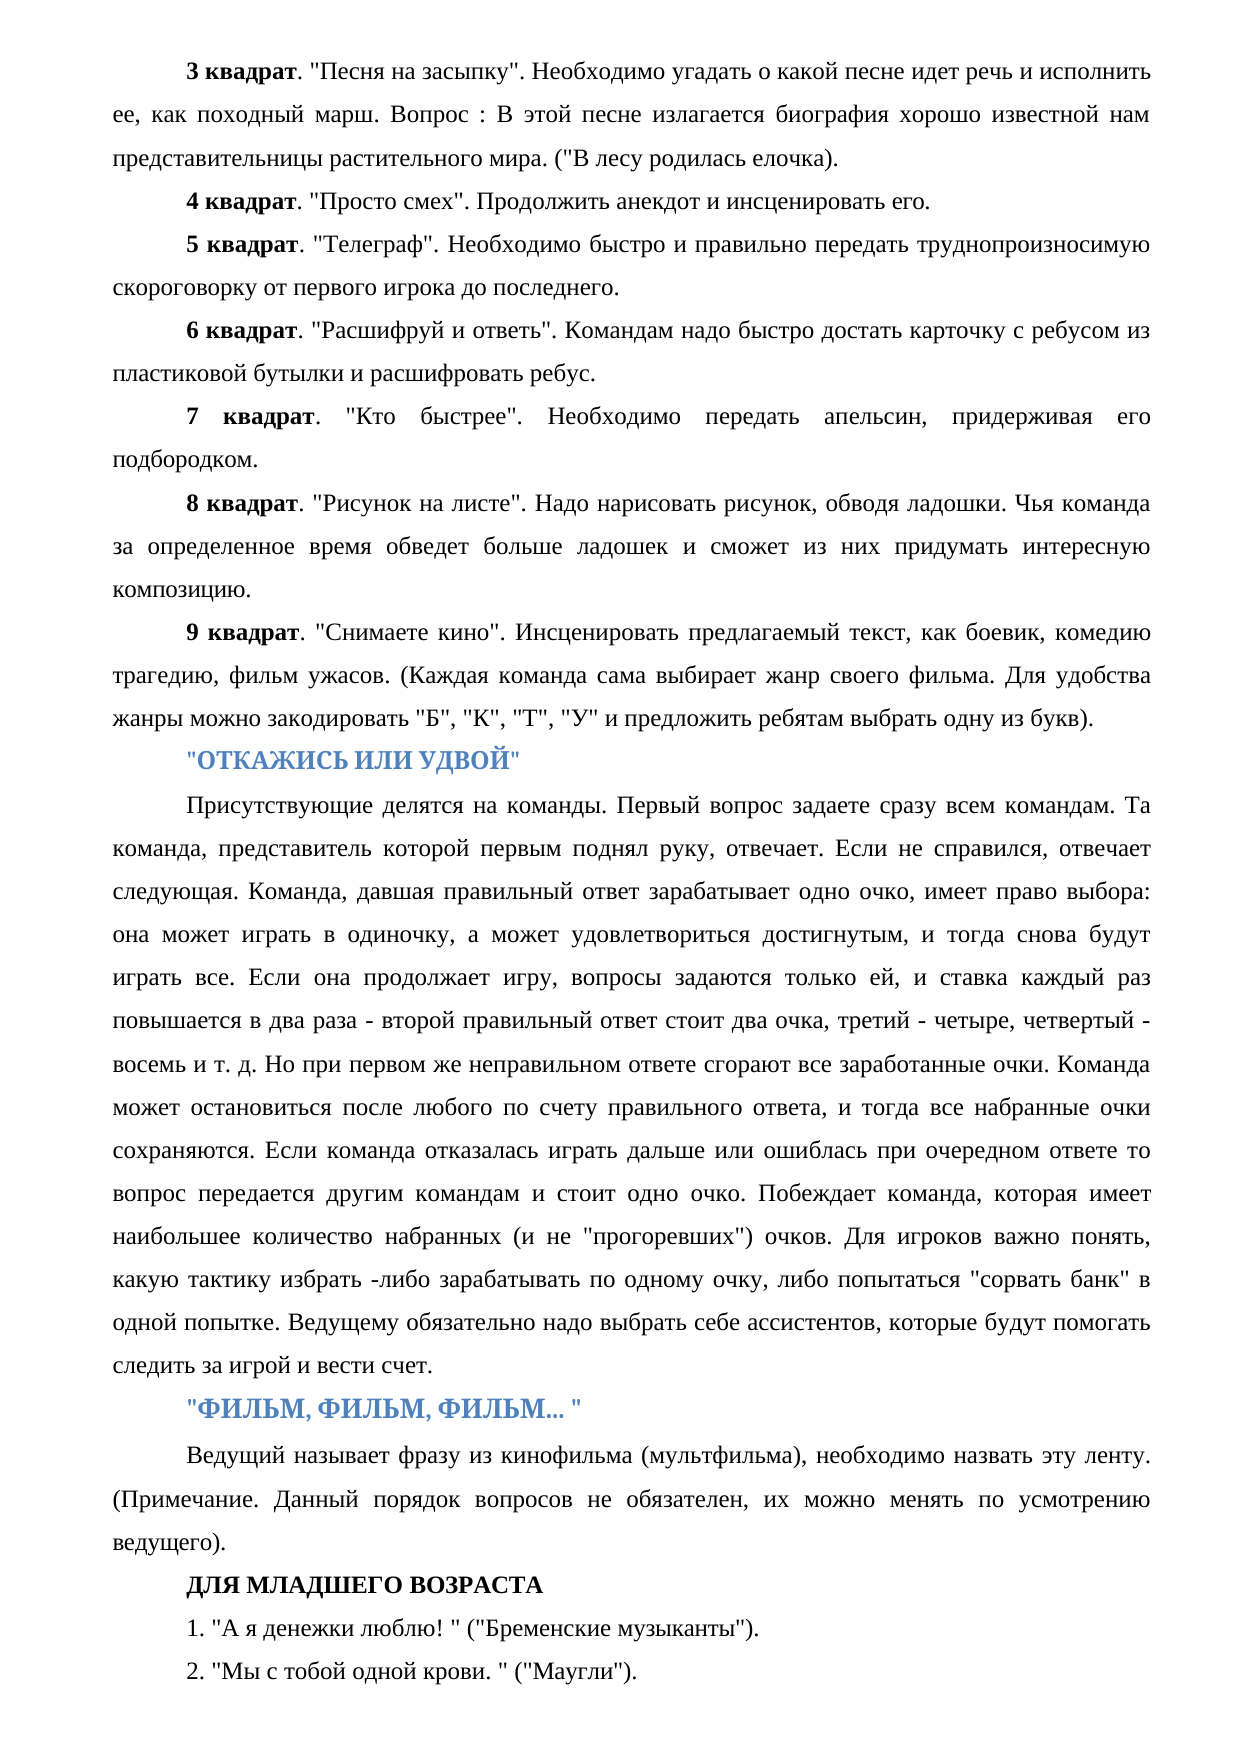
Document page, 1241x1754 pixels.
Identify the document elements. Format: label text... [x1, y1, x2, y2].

subtitle ДЛЯ МЛАДШЕГО ВОЗРАСТА [186, 1571, 1186, 1599]
subtitle "ОТКАЖИСЬ ИЛИ УДВОЙ" [186, 747, 1186, 776]
list квадрат. "Рисунок на листе". Надо нарисовать рисунок, обводя ладошки. Чья команда за определенное время обведет больше ладошек и сможет из них придумать интересную композицию. [112, 488, 1152, 603]
list квадрат. "Телеграф". Необходимо быстро и правильно передать труднопроизносимую скороговорку от первого игрока до последнего. [112, 229, 1151, 301]
list квадрат. "Просто смех". Продолжить анекдот и инсценировать его. [186, 186, 1186, 215]
list квадрат. "Снимаете кино". Инсценировать предлагаемый текст, как боевик, комедию трагедию, фильм ужасов. (Каждая команда сама выбирает жанр своего фильма. Для удобства жанры можно закодировать "Б", "К", "Т", "У" и предложить ребятам выбрать одну из букв). [112, 617, 1152, 732]
text Ведущий называет фразу из кинофильма (мультфильма), необходимо назвать эту ленту. (Примечание. Данный порядок вопросов не обязателен, их можно менять по усмотрению ведущего). [112, 1441, 1152, 1556]
list квадрат. "Песня на засыпку". Необходимо угадать о какой песне идет речь и исполнить ее, как походный марш. Вопрос : В этой песне излагается биография хорошо известной нам представительницы растительного мира. ("В лесу родилась елочка). [112, 56, 1152, 171]
list "А я денежки люблю! " ("Бременские музыканты"). [186, 1613, 1186, 1642]
list квадрат. "Кто быстрее". Необходимо передать апельсин, придерживая его подбородком. [112, 401, 1152, 473]
text "ФИЛЬМ, ФИЛЬМ, ФИЛЬМ... " [186, 1394, 1186, 1425]
list квадрат. "Расшифруй и ответь". Командам надо быстро достать карточку с ребусом из пластиковой бутылки и расшифровать ребус. [112, 315, 1152, 387]
list "Мы с тобой одной крови. " ("Маугли"). [186, 1656, 1186, 1685]
text Присутствующие делятся на команды. Первый вопрос задаете сразу всем командам. Та команда, представитель которой первым поднял руку, отвечает. Если не справился, отвечает следующая. Команда, давшая правильный ответ зарабатывает одно очко, имеет право выбора: она может играть в одиночку, а может удовлетвориться достигнутым, и тогда снова будут играть все. Если она продолжает игру, вопросы задаются только ей, и ставка каждый раз повышается в два раза - второй правильный ответ стоит два очка, третий - четыре, четвертый - восемь и т. д. Но при первом же неправильном ответе сгорают все заработанные очки. Команда может остановиться после любого по счету правильного ответа, и тогда все набранные очки сохраняются. Если команда отказалась играть дальше или ошиблась при очередном ответе то вопрос передается другим командам и стоит одно очко. Побеждает команда, которая имеет наибольшее количество набранных (и не "прогоревших") очков. Для игроков важно понять, какую тактику избрать -либо зарабатывать по одному очку, либо попытаться "сорвать банк" в одной попытке. Ведущему обязательно надо выбрать себе ассистентов, которые будут помогать следить за игрой и вести счет. [112, 790, 1152, 1379]
